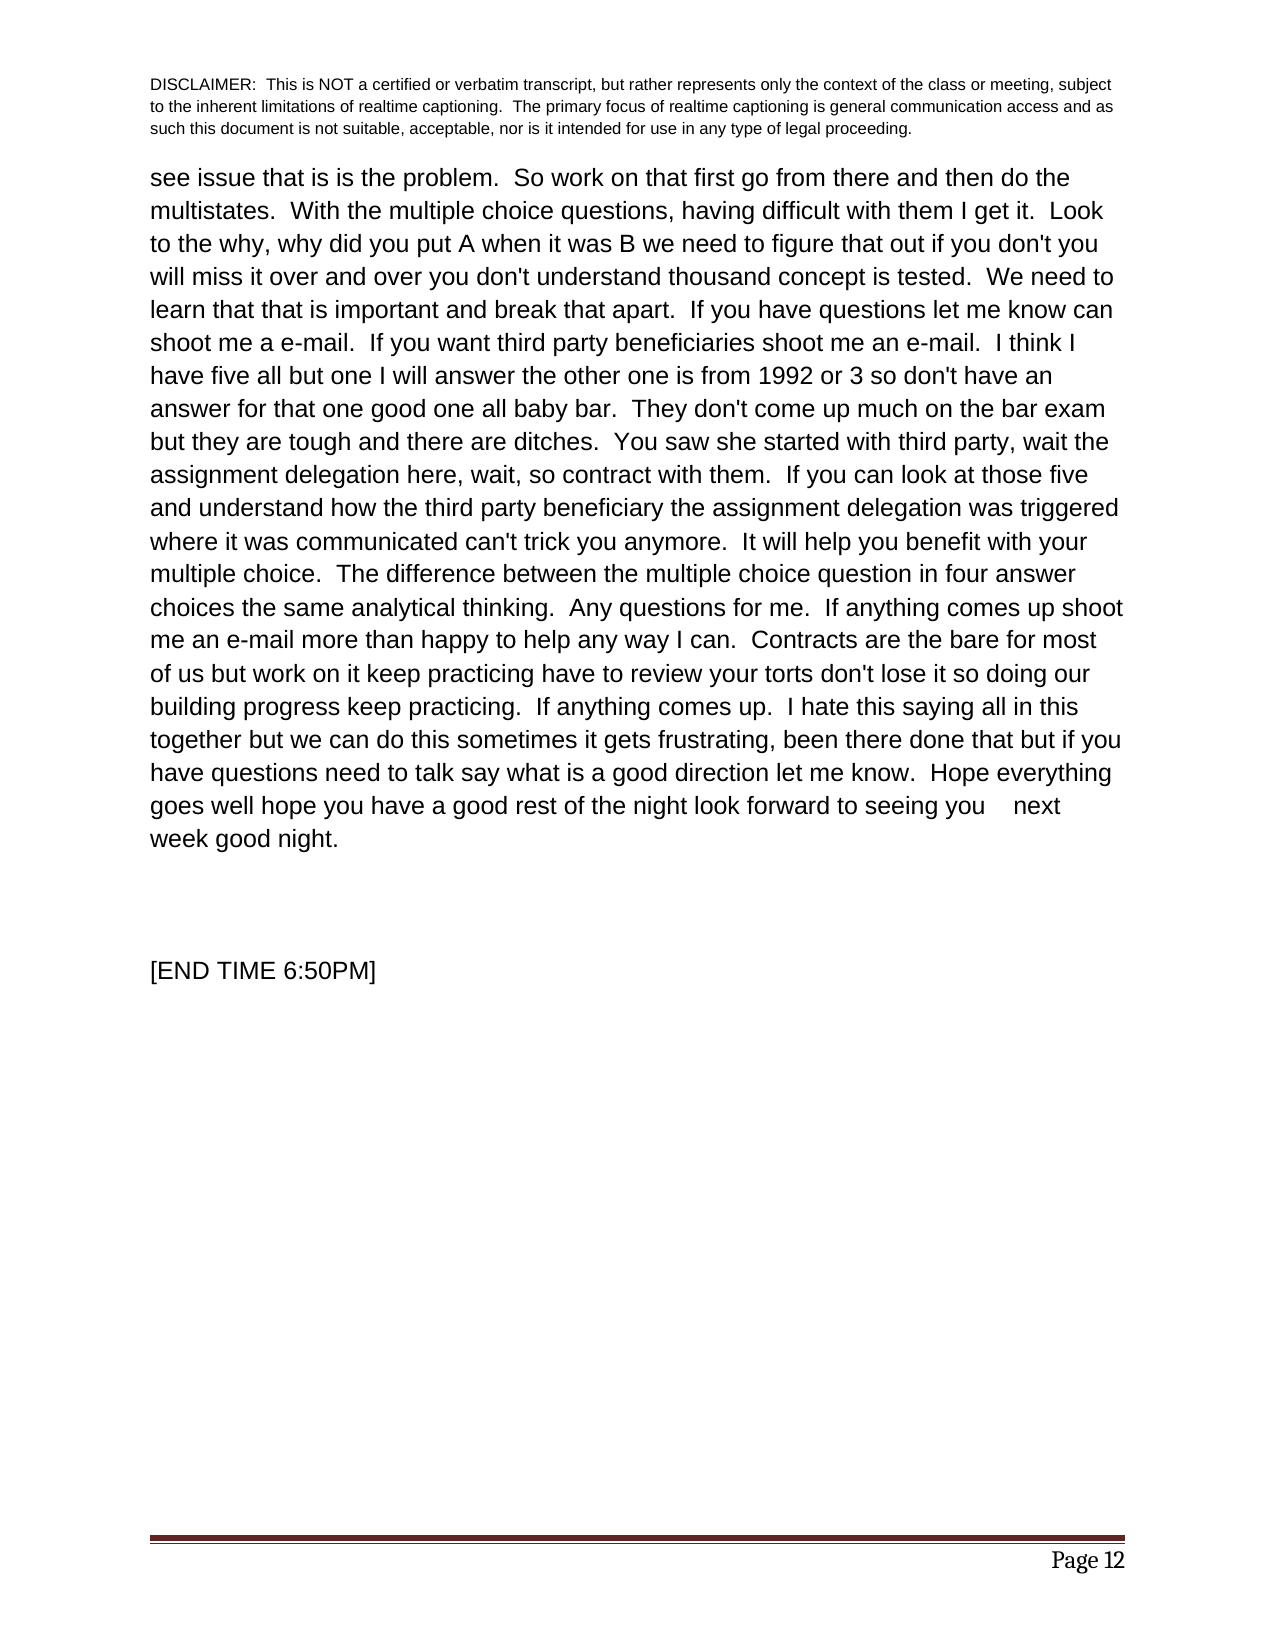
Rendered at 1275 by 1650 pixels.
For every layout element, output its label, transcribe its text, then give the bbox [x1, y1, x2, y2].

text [150, 163, 1125, 852]
text [END TIME 6:50PM] [150, 956, 1125, 984]
